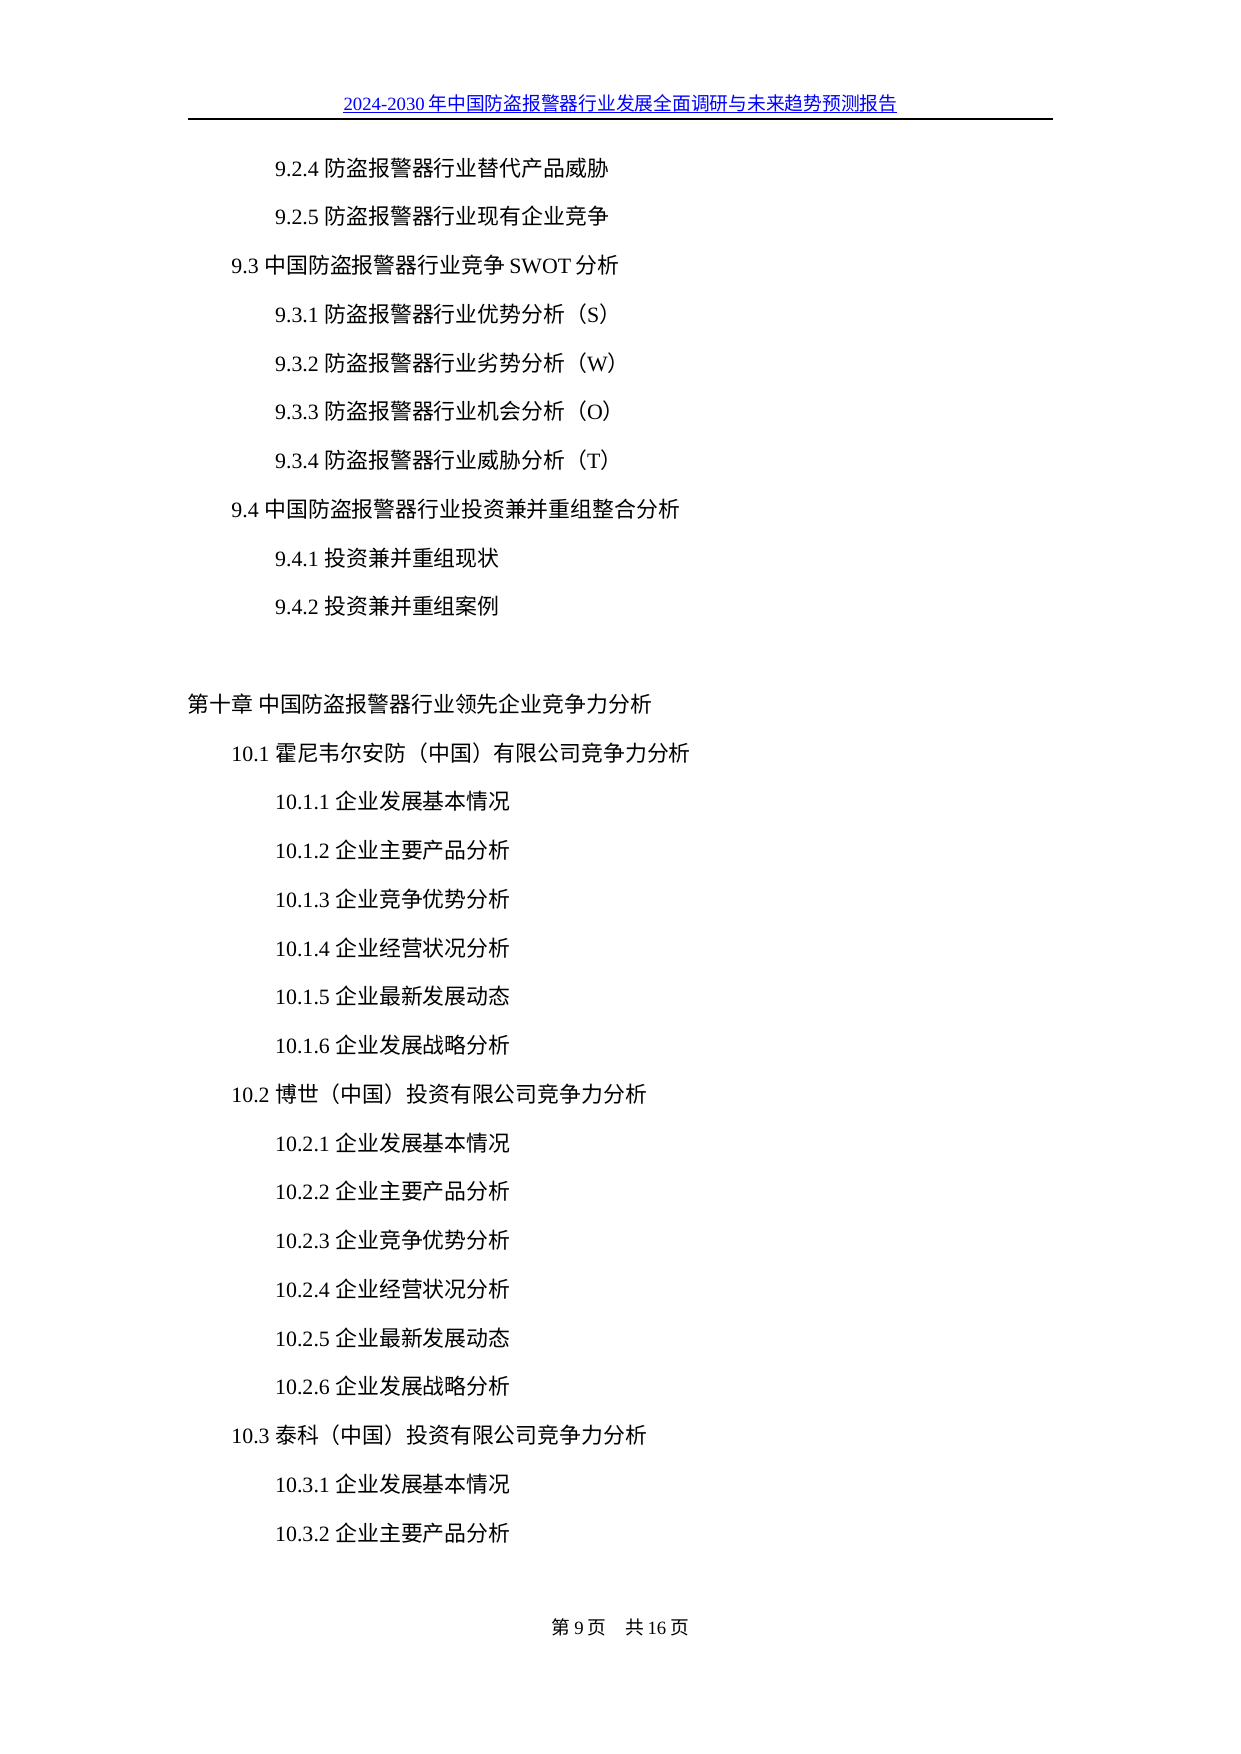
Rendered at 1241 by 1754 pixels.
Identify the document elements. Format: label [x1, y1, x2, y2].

text [187, 150, 1053, 1548]
